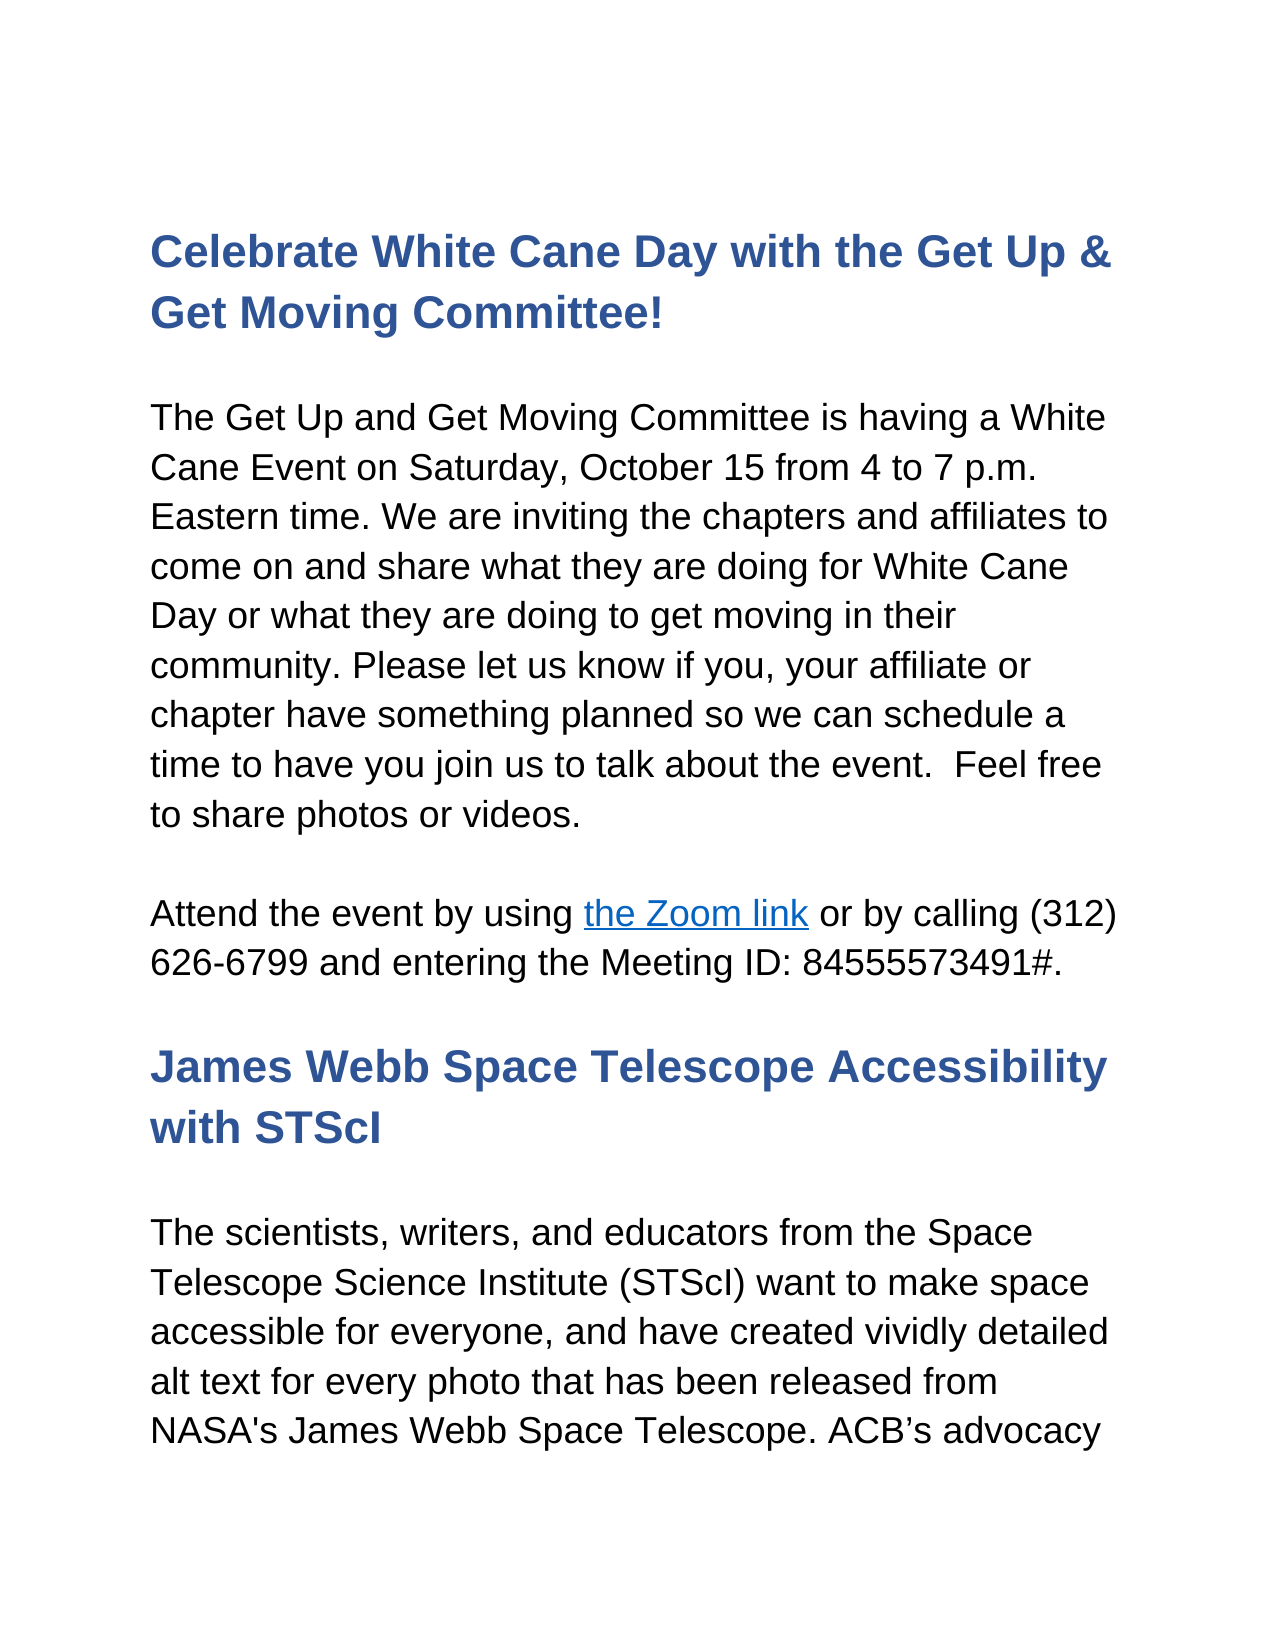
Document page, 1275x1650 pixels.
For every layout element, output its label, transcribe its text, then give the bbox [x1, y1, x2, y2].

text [150, 1210, 1125, 1452]
text Attend the event by using the Zoom link or by calling (312) 626-6799 and entering the Meeting ID: 84555573491#. [150, 891, 1125, 984]
text The Get Up and Get Moving Committee is having a White Cane Event on Saturday, October 15 from 4 to 7 p.m. Eastern time. We are inviting the chapters and affiliates to come on and share what they are doing for White Cane Day or what they are doing to get moving in their community. Please let us know if you, your affiliate or chapter have something planned so we can schedule a time to have you join us to talk about the event. Feel free to share photos or videos. [150, 395, 1125, 835]
subtitle Celebrate White Cane Day with the Get Up & Get Moving Committee! [150, 224, 1125, 338]
subtitle James Webb Space Telescope Accessibility with STScI [150, 1040, 1125, 1153]
